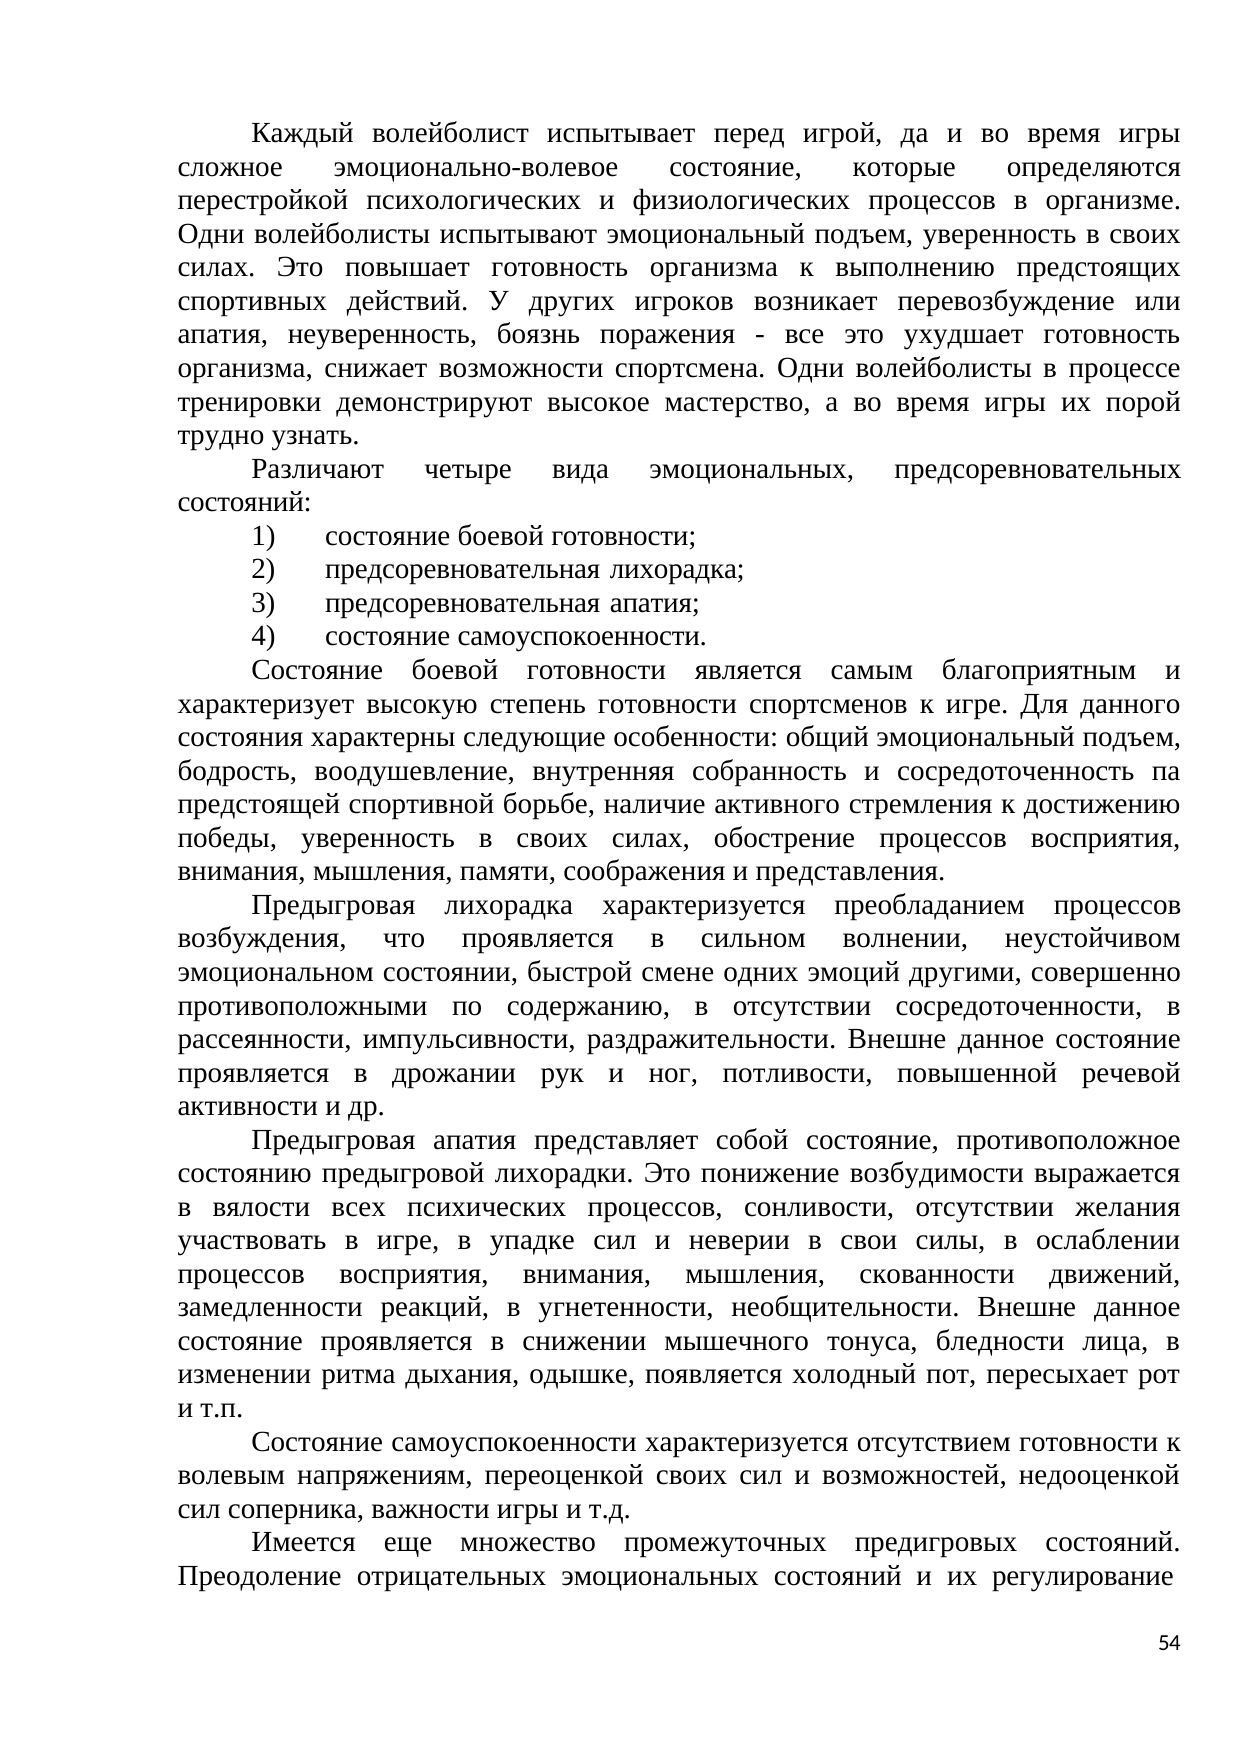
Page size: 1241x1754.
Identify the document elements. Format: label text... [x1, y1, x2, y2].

text Каждый волейболист испытывает перед игрой, да и во время игры сложное эмоционально-волевое состояние, которые определяются перестройкой психологических и физиологических процессов в организме. Одни волейболисты испытывают эмоциональный подъем, уверенность в своих силах. Это повышает готовность организма к выполнению предстоящих спортивных действий. У других игроков возникает перевозбуждение или апатия, неуверенность, боязнь поражения - все это ухудшает готовность организма, снижает возможности спортсмена. Одни волейболисты в процессе тренировки демонстрируют высокое мастерство, а во время игры их порой трудно узнать. [177, 115, 1182, 451]
text Состояние боевой готовности является самым благоприятным и характеризует высокую степень готовности спортсменов к игре. Для данного состояния характерны следующие особенности: общий эмоциональный подъем, бодрость, воодушевление, внутренняя собранность и сосредоточенность па предстоящей спортивной борьбе, наличие активного стремления к достижению победы, уверенность в своих силах, обострение процессов восприятия, внимания, мышления, памяти, соображения и представления. [177, 652, 1181, 887]
list состояние самоуспокоенности. [251, 619, 1223, 652]
text Состояние самоуспокоенности характеризуется отсутствием готовности к волевым напряжениям, переоценкой своих сил и возможностей, недооценкой сил соперника, важности игры и т.д. [177, 1424, 1181, 1524]
text Предыгровая апатия представляет собой состояние, противоположное состоянию предыгровой лихорадки. Это понижение возбудимости выражается в вялости всех психических процессов, сонливости, отсутствии желания участвовать в игре, в упадке сил и неверии в свои силы, в ослаблении процессов восприятия, внимания, мышления, скованности движений, замедленности реакций, в угнетенности, необщительности. Внешне данное состояние проявляется в снижении мышечного тонуса, бледности лица, в изменении ритма дыхания, одышке, появляется холодный пот, пересыхает рот и т.п. [177, 1122, 1181, 1424]
list состояние боевой готовности; [251, 518, 1223, 552]
text Имеется еще множество промежуточных предигровых состояний. Преодоление отрицательных эмоциональных состояний и их регулирование [177, 1524, 1181, 1592]
list предсоревновательная лихорадка; [251, 552, 1223, 585]
list предсоревновательная апатия; [251, 585, 1223, 619]
text Предыгровая лихорадка характеризуется преобладанием процессов возбуждения, что проявляется в сильном волнении, неустойчивом эмоциональном состоянии, быстрой смене одних эмоций другими, совершенно противоположными по содержанию, в отсутствии сосредоточенности, в рассеянности, импульсивности, раздражительности. Внешне данное состояние проявляется в дрожании рук и ног, потливости, повышенной речевой активности и др. [177, 887, 1182, 1122]
text Различают четыре вида эмоциональных, предсоревновательных состояний: [177, 451, 1182, 518]
